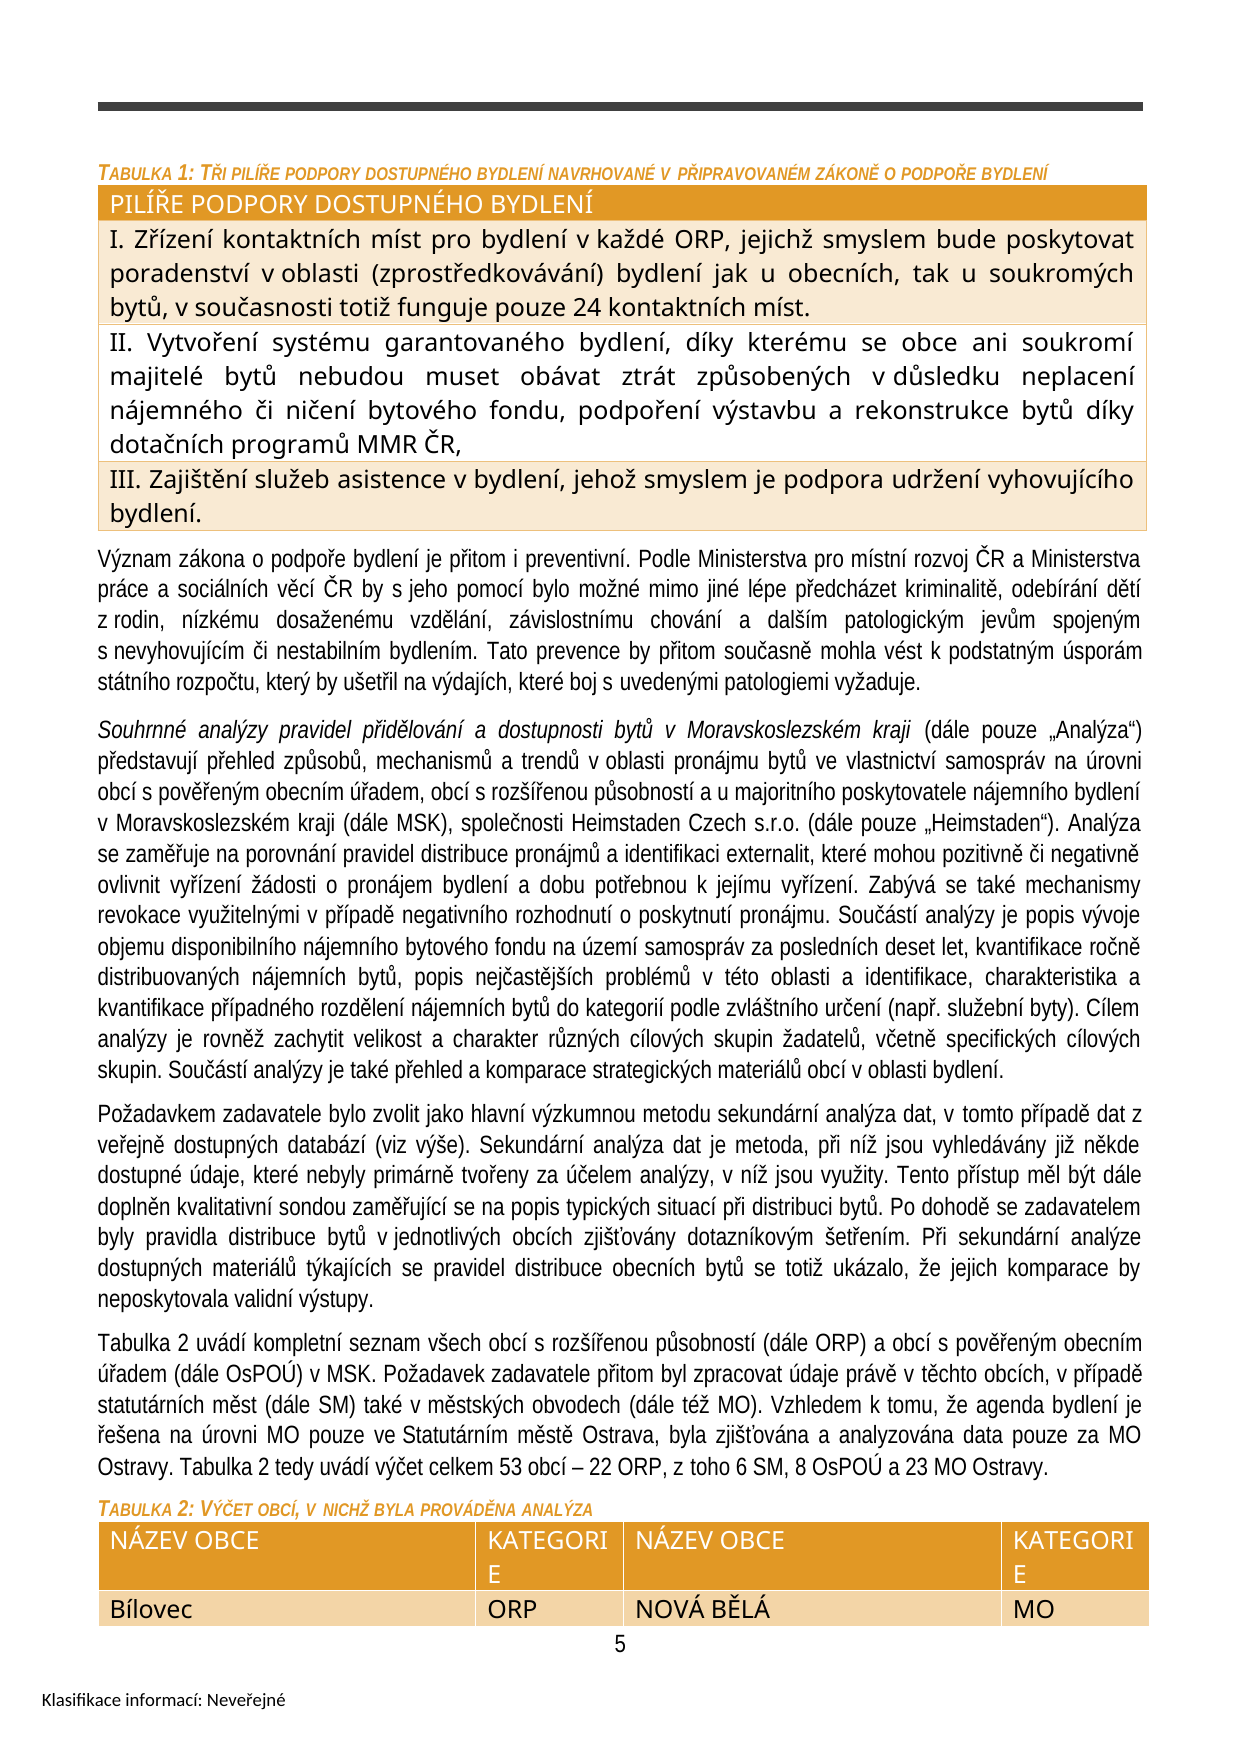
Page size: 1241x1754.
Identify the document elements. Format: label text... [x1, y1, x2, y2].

text Tabulka 2: Výčet obcí, v nichž byla prováděna analýza [97, 1495, 1143, 1521]
table_header NÁZEV OBCE [624, 1522, 1001, 1590]
table_cell MO [1002, 1591, 1149, 1626]
table_header kategorie [1002, 1522, 1149, 1590]
text Souhrnné analýzy pravidel přidělování a dostupnosti bytů v Moravskoslezském kraji (dále pouze „Analýza“) představují přehled způsobů, mechanismů a trendů v oblasti pronájmu bytů ve vlastnictví samospráv na úrovni obcí s pověřeným obecním úřadem, obcí s rozšířenou působností a u majoritního poskytovatele nájemního bydlení v Moravskoslezském kraji (dále MSK), společnosti Heimstaden Czech s.r.o. (dále pouze „Heimstaden“). Analýza se zaměřuje na porovnání pravidel distribuce pronájmů a identifikaci externalit, které mohou pozitivně či negativně ovlivnit vyřízení žádosti o pronájem bydlení a dobu potřebnou k jejímu vyřízení. Zabývá se také mechanismy revokace využitelnými v případě negativního rozhodnutí o poskytnutí pronájmu. Součástí analýzy je popis vývoje objemu disponibilního nájemního bytového fondu na území samospráv za posledních deset let, kvantifikace ročně distribuovaných nájemních bytů, popis nejčastějších problémů v této oblasti a identifikace, charakteristika a kvantifikace případného rozdělení nájemních bytů do kategorií podle zvláštního určení (např. služební byty). Cílem analýzy je rovněž zachytit velikost a charakter různých cílových skupin žadatelů, včetně specifických cílových skupin. Součástí analýzy je také přehled a komparace strategických materiálů obcí v oblasti bydlení. [97, 715, 1143, 1084]
table_cell Bílovec [99, 1591, 475, 1626]
table_cell II. Vytvoření systému garantovaného bydlení, díky kterému se obce ani soukromí majitelé bytů nebudou muset obávat ztrát způsobených v důsledku neplacení nájemného či ničení bytového fondu, podpoření výstavbu a rekonstrukce bytů díky dotačních programů MMR ČR, [99, 325, 1146, 461]
text Tabulka 1: Tři pilíře podpory dostupného bydlení navrhované v připravovaném zákoně o podpoře bydlení [97, 159, 1143, 185]
table_cell III. Zajištění služeb asistence v bydlení, jehož smyslem je podpora udržení vyhovujícího bydlení. [99, 462, 1146, 530]
table_header kategorie [476, 1522, 623, 1590]
table_cell NOVÁ BĚLÁ [624, 1591, 1001, 1626]
text Požadavkem zadavatele bylo zvolit jako hlavní výzkumnou metodu sekundární analýza dat, v tomto případě dat z veřejně dostupných databází (viz výše). Sekundární analýza dat je metoda, při níž jsou vyhledávány již někde dostupné údaje, které nebyly primárně tvořeny za účelem analýzy, v níž jsou využity. Tento přístup měl být dále doplněn kvalitativní sondou zaměřující se na popis typických situací při distribuci bytů. Po dohodě se zadavatelem byly pravidla distribuce bytů v jednotlivých obcích zjišťovány dotazníkovým šetřením. Při sekundární analýze dostupných materiálů týkajících se pravidel distribuce obecních bytů se totiž ukázalo, že jejich komparace by neposkytovala validní výstupy. [97, 1099, 1143, 1313]
text Význam zákona o podpoře bydlení je přitom i preventivní. Podle Ministerstva pro místní rozvoj ČR a Ministerstva práce a sociálních věcí ČR by s jeho pomocí bylo možné mimo jiné lépe předcházet kriminalitě, odebírání dětí z rodin, nízkému dosaženému vzdělání, závislostnímu chování a dalším patologickým jevům spojeným s nevyhovujícím či nestabilním bydlením. Tato prevence by přitom současně mohla vést k podstatným úsporám státního rozpočtu, který by ušetřil na výdajích, které boj s uvedenými patologiemi vyžaduje. [97, 543, 1143, 696]
table_cell I. Zřízení kontaktních míst pro bydlení v každé ORP, jejichž smyslem bude poskytovat poradenství v oblasti (zprostředkovávání) bydlení jak u obecních, tak u soukromých bytů, v současnosti totiž funguje pouze 24 kontaktních míst. [99, 221, 1146, 323]
table_header NÁZEV OBCE [99, 1522, 475, 1590]
table_cell ORP [476, 1591, 623, 1626]
table_header PILÍŘE PODPORY DOSTUPNÉHO BYDLENÍ [99, 186, 1146, 220]
text Tabulka 2 uvádí kompletní seznam všech obcí s rozšířenou působností (dále ORP) a obcí s pověřeným obecním úřadem (dále OsPOÚ) v MSK. Požadavek zadavatele přitom byl zpracovat údaje právě v těchto obcích, v případě statutárních měst (dále SM) také v městských obvodech (dále též MO). Vzhledem k tomu, že agenda bydlení je řešena na úrovni MO pouze ve Statutárním městě Ostrava, byla zjišťována a analyzována data pouze za MO Ostravy. Tabulka 2 tedy uvádí výčet celkem 53 obcí – 22 ORP, z toho 6 SM, 8 OsPOÚ a 23 MO Ostravy. [97, 1328, 1143, 1480]
